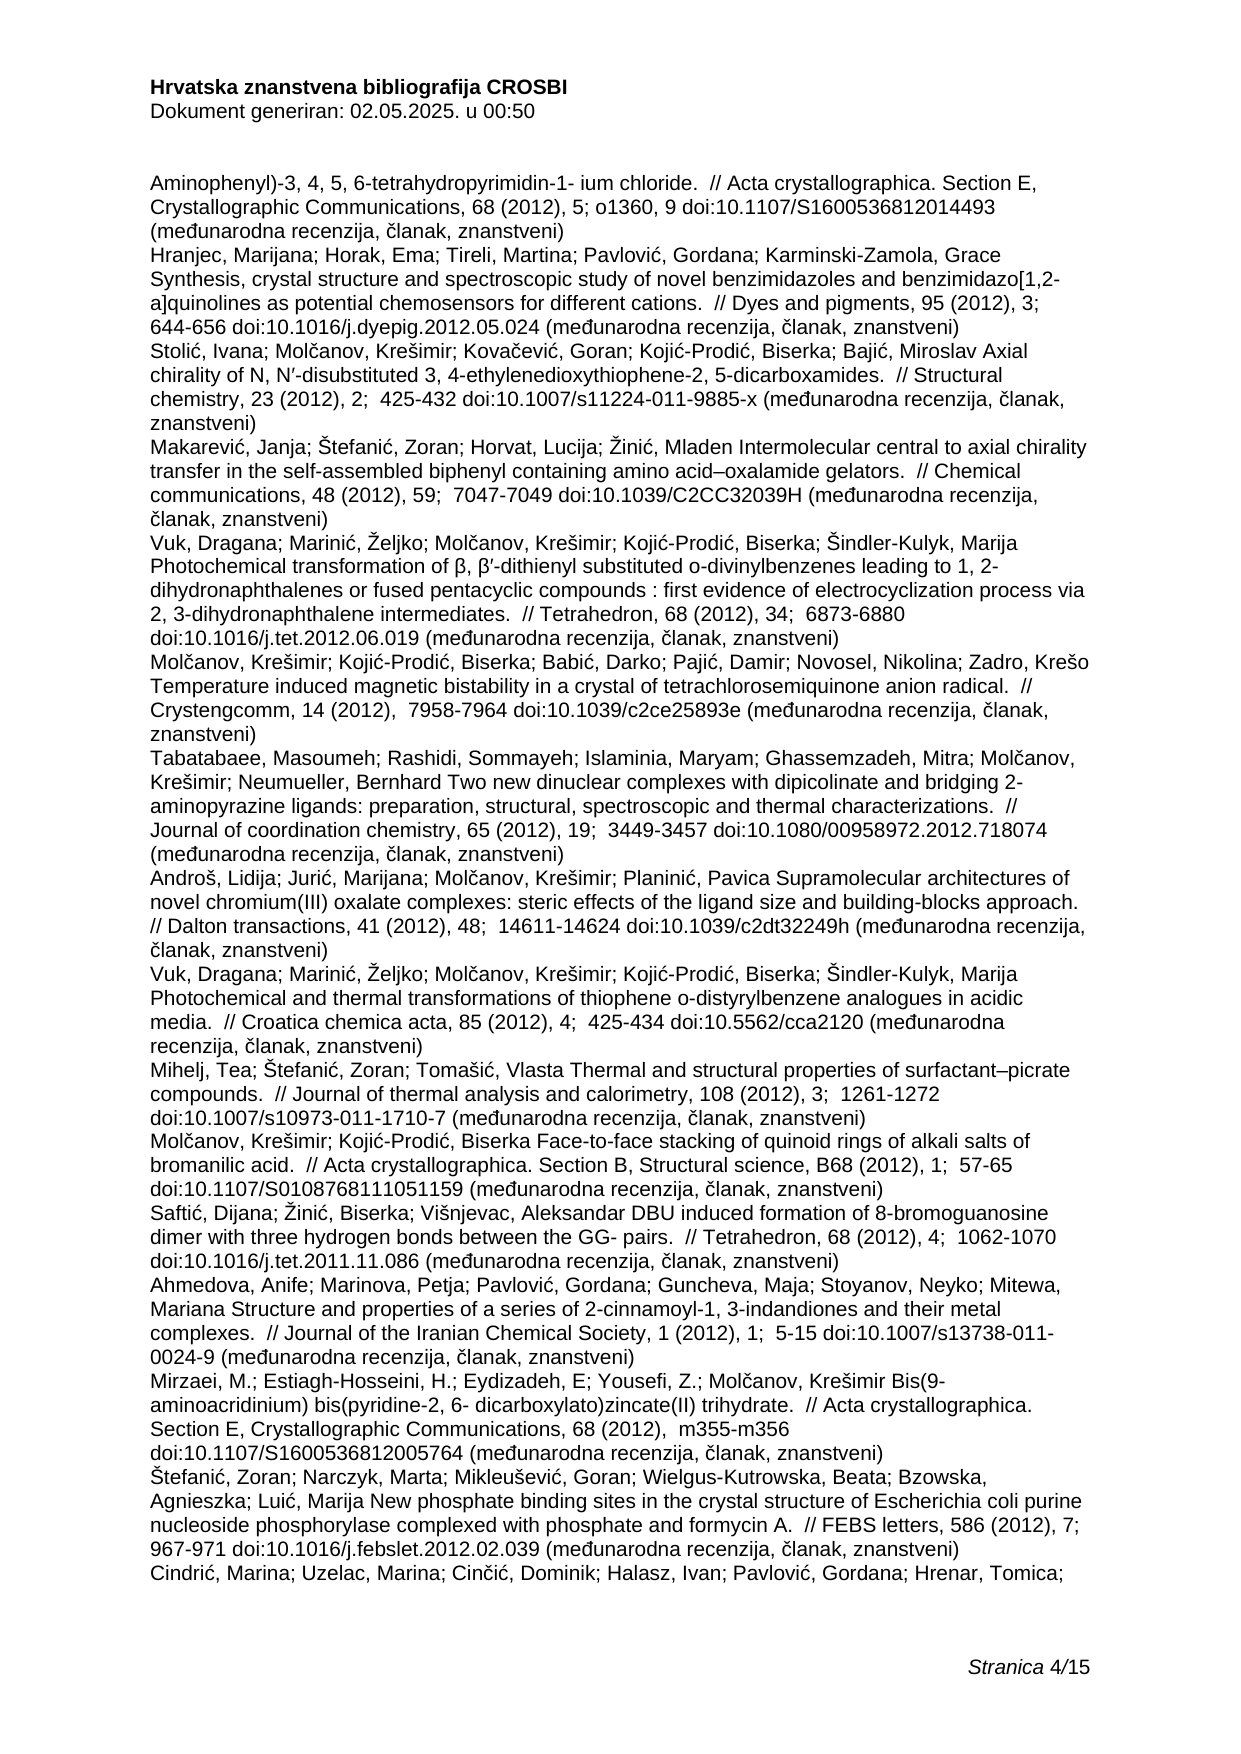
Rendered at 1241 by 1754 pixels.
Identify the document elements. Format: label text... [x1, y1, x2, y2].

text Štefanić, Zoran; Narczyk, Marta; Mikleušević, Goran; Wielgus-Kutrowska, Beata; Bzowska, Agnieszka; Luić, Marija [150, 1465, 1090, 1561]
text Stolić, Ivana; Molčanov, Krešimir; Kovačević, Goran; Kojić-Prodić, Biserka; Bajić, Miroslav [150, 339, 1090, 434]
text Molčanov, Krešimir; Kojić-Prodić, Biserka [150, 1129, 1090, 1201]
text Makarević, Janja; Štefanić, Zoran; Horvat, Lucija; Žinić, Mladen [150, 434, 1090, 530]
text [150, 171, 1090, 243]
text Molčanov, Krešimir; Kojić-Prodić, Biserka; Babić, Darko; Pajić, Damir; Novosel, Nikolina; Zadro, Krešo [150, 650, 1090, 746]
text Vuk, Dragana; Marinić, Željko; Molčanov, Krešimir; Kojić-Prodić, Biserka; Šindler-Kulyk, Marija [150, 962, 1090, 1057]
text Saftić, Dijana; Žinić, Biserka; Višnjevac, Aleksandar [150, 1201, 1090, 1273]
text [150, 1561, 1090, 1584]
text Vuk, Dragana; Marinić, Željko; Molčanov, Krešimir; Kojić-Prodić, Biserka; Šindler-Kulyk, Marija [150, 530, 1090, 650]
text Mirzaei, M.; Estiagh-Hosseini, H.; Eydizadeh, E; Yousefi, Z.; Molčanov, Krešimir [150, 1369, 1090, 1465]
text Tabatabaee, Masoumeh; Rashidi, Sommayeh; Islaminia, Maryam; Ghassemzadeh, Mitra; Molčanov, Krešimir; Neumueller, Bernhard [150, 746, 1090, 866]
text Ahmedova, Anife; Marinova, Petja; Pavlović, Gordana; Guncheva, Maja; Stoyanov, Neyko; Mitewa, Mariana [150, 1273, 1090, 1369]
text Mihelj, Tea; Štefanić, Zoran; Tomašić, Vlasta [150, 1057, 1090, 1129]
text Hranjec, Marijana; Horak, Ema; Tireli, Martina; Pavlović, Gordana; Karminski-Zamola, Grace [150, 243, 1090, 339]
text Androš, Lidija; Jurić, Marijana; Molčanov, Krešimir; Planinić, Pavica [150, 866, 1090, 962]
